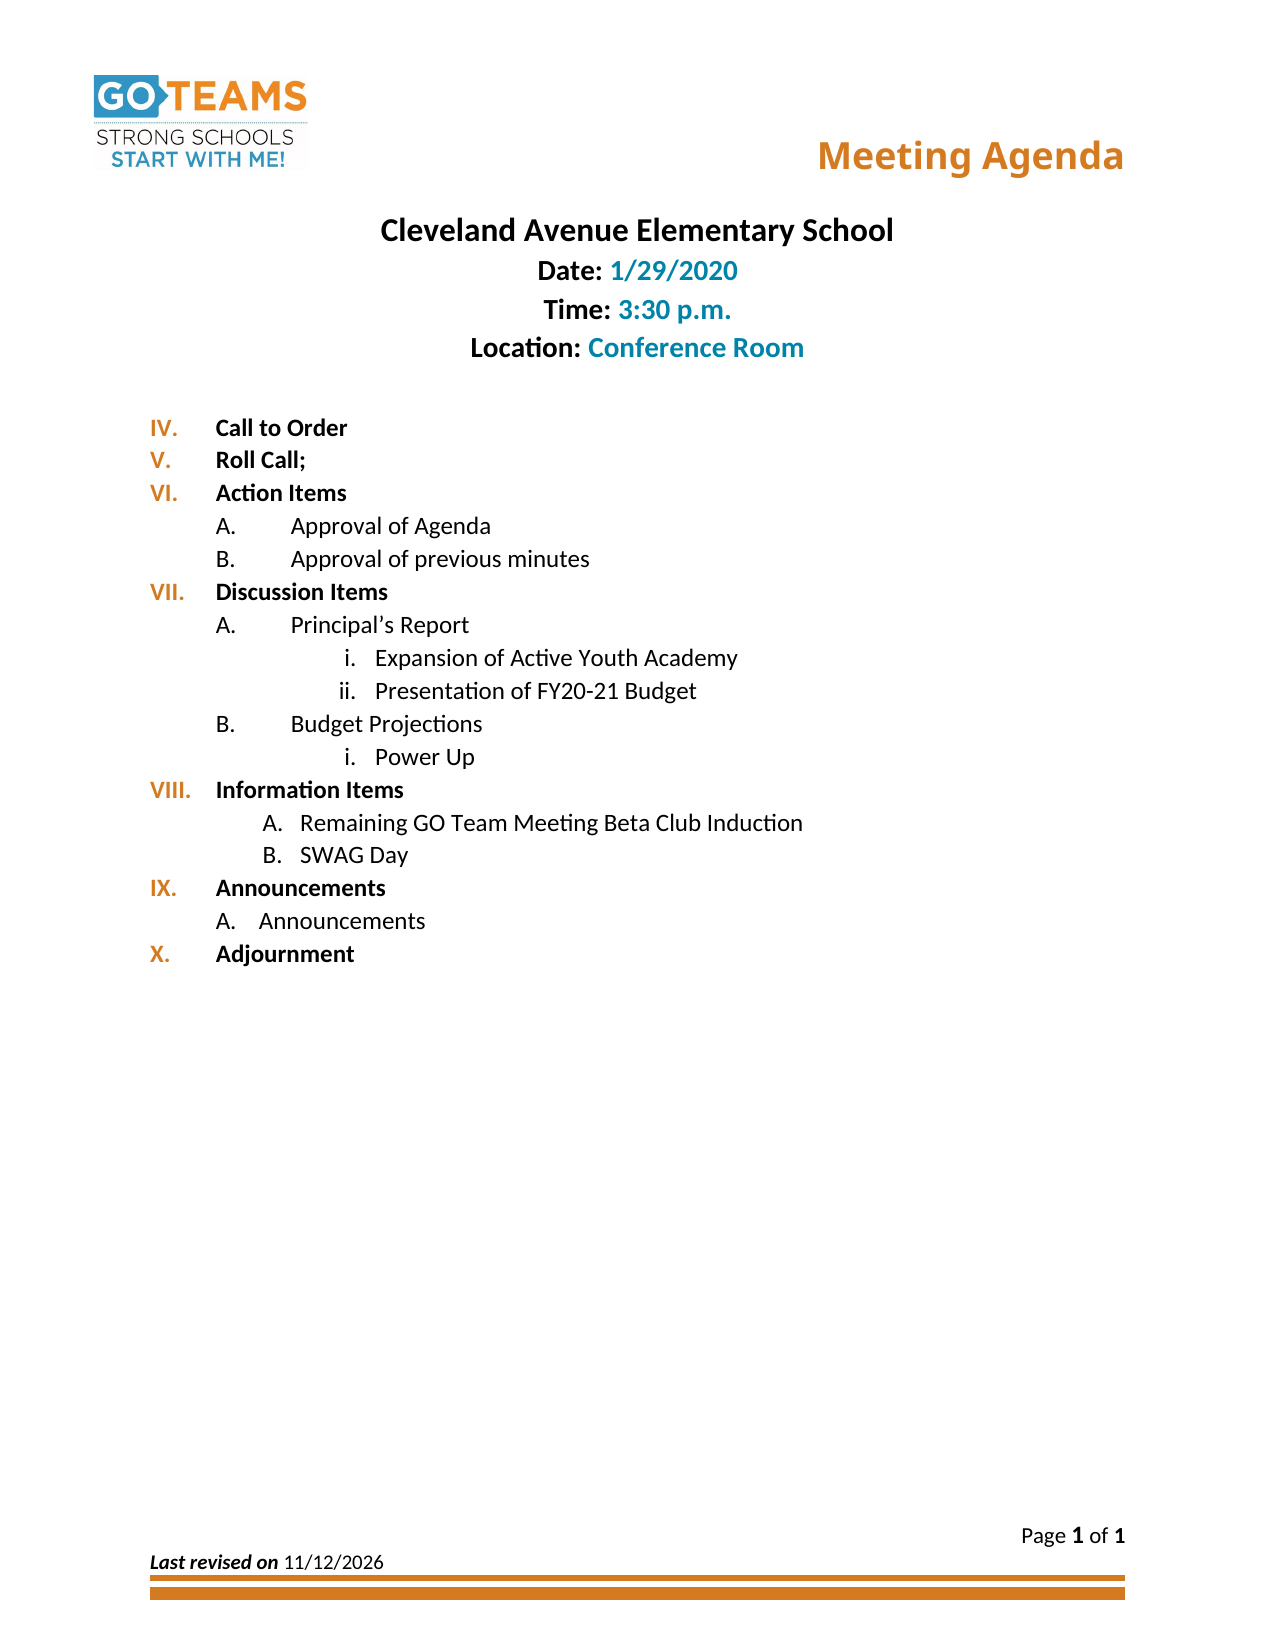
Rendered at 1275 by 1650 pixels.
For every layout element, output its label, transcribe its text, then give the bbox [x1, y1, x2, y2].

list SWAG Day [262, 840, 1125, 870]
list Roll Call; [150, 445, 1125, 475]
list Power Up [356, 741, 1125, 771]
list Action Items [150, 478, 1125, 508]
list Budget Projections [216, 708, 1125, 738]
picture [93, 75, 308, 170]
list Adjournment [150, 938, 1125, 969]
text Time: 3:30 p.m. [150, 291, 1125, 327]
list Approval of previous minutes [216, 543, 1125, 574]
list Discussion Items [150, 576, 1125, 607]
list Approval of Agenda [216, 511, 1125, 541]
list Presentation of FY20-21 Budget [356, 675, 1125, 706]
list Information Items [150, 774, 1125, 804]
list Announcements [150, 873, 1125, 903]
list Call to Order [150, 412, 1125, 442]
text Cleveland Avenue Elementary School [150, 208, 1125, 249]
text Date: 1/29/2020 [150, 252, 1125, 288]
list Remaining GO Team Meeting Beta Club Induction [262, 807, 1125, 837]
list Announcements [216, 906, 1125, 936]
list Expansion of Active Youth Academy [356, 642, 1125, 673]
text Location: Conference Room [150, 329, 1125, 365]
list Principal’s Report [216, 609, 1125, 640]
